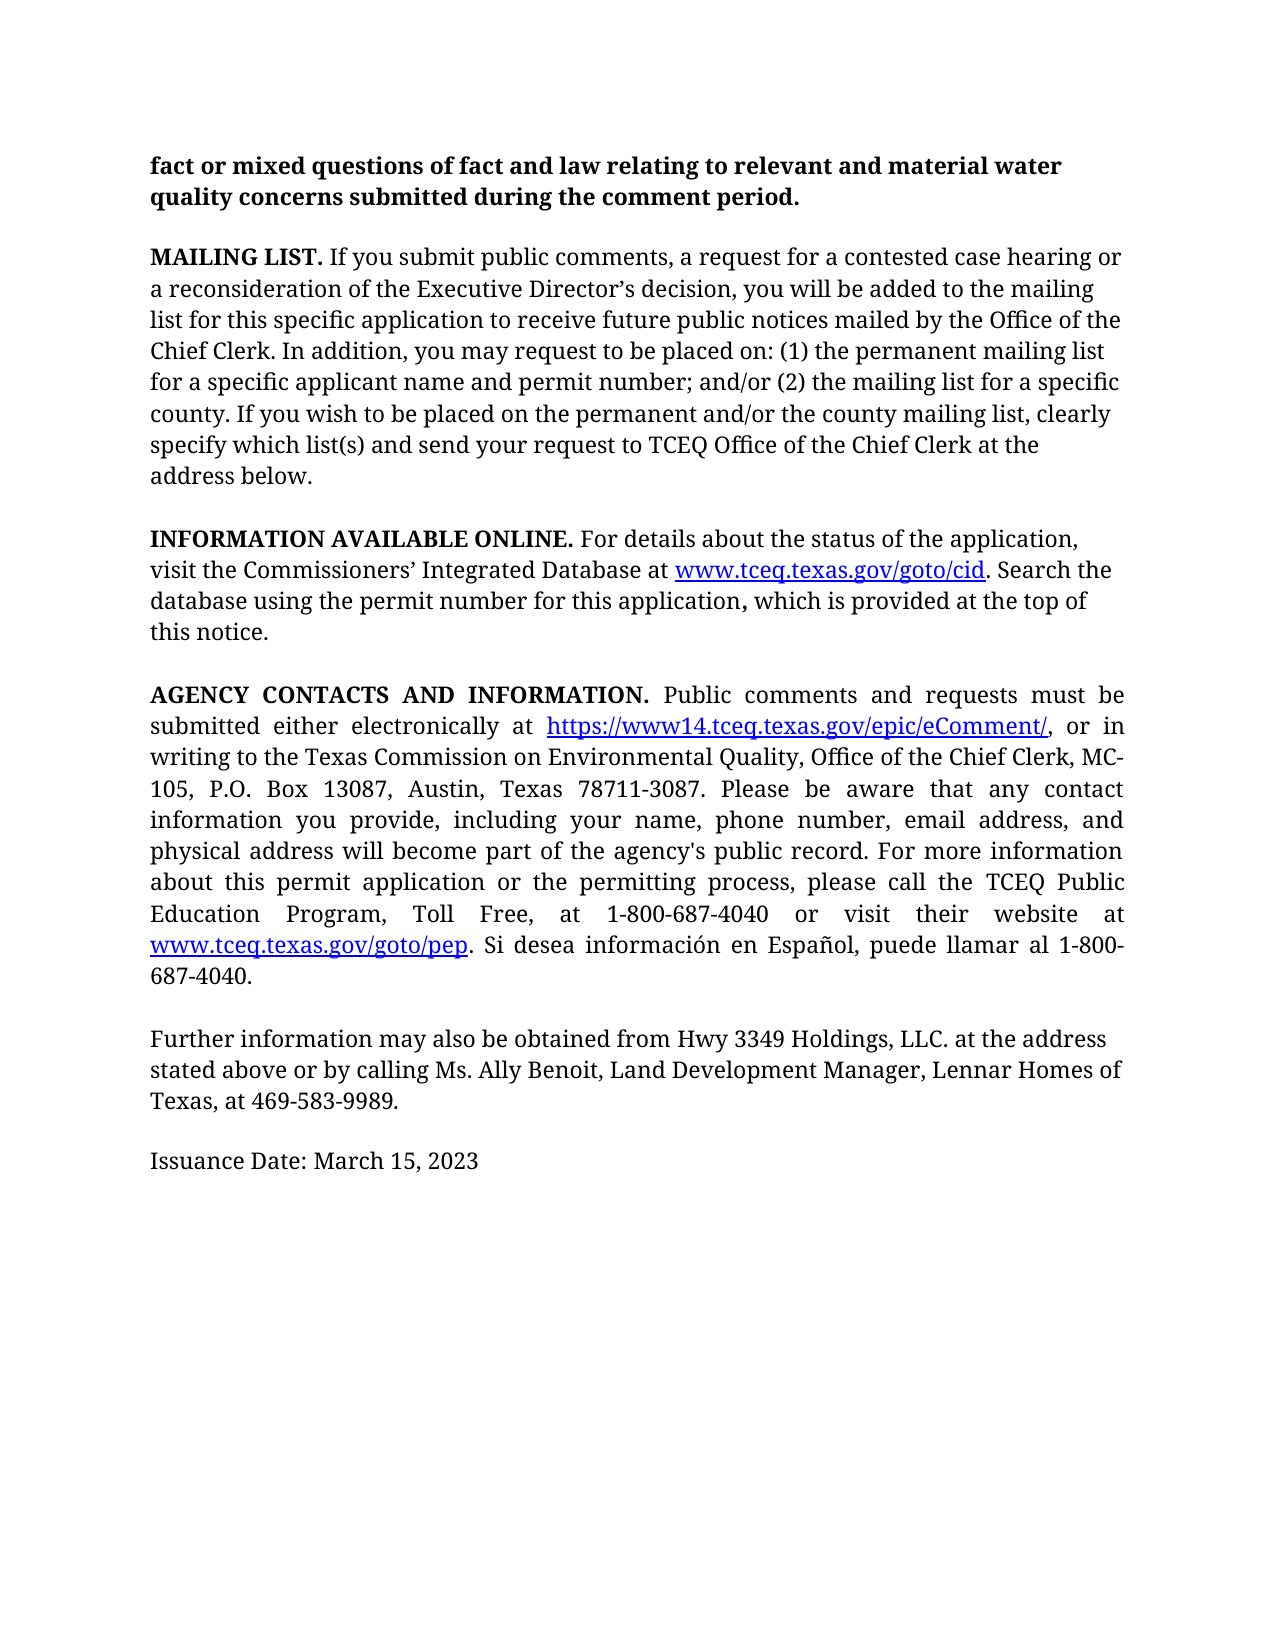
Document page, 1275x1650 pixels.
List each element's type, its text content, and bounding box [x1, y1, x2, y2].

text Issuance Date: March 15, 2023 [150, 1145, 1125, 1176]
text INFORMATION AVAILABLE ONLINE. For details about the status of the application, visit the Commissioners’ Integrated Database at www.tceq.texas.gov/goto/cid. Search the database using the permit number for this application, which is provided at the top of this notice. [150, 522, 1125, 647]
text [150, 150, 1125, 212]
text MAILING LIST. If you submit public comments, a request for a contested case hearing or a reconsideration of the Executive Director’s decision, you will be added to the mailing list for this specific application to receive future public notices mailed by the Office of the Chief Clerk. In addition, you may request to be placed on: (1) the permanent mailing list for a specific applicant name and permit number; and/or (2) the mailing list for a specific county. If you wish to be placed on the permanent and/or the county mailing list, clearly specify which list(s) and send your request to TCEQ Office of the Chief Clerk at the address below. [150, 241, 1125, 491]
text AGENCY CONTACTS AND INFORMATION. Public comments and requests must be submitted either electronically at https://www14.tceq.texas.gov/epic/eComment/, or in writing to the Texas Commission on Environmental Quality, Office of the Chief Clerk, MC-105, P.O. Box 13087, Austin, Texas 78711-3087. Please be aware that any contact information you provide, including your name, phone number, email address, and physical address will become part of the agency's public record. For more information about this permit application or the permitting process, please call the TCEQ Public Education Program, Toll Free, at 1-800-687-4040 or visit their website at www.tceq.texas.gov/goto/pep. Si desea información en Español, puede llamar al 1-800-687-4040. [150, 679, 1125, 991]
text Further information may also be obtained from Hwy 3349 Holdings, LLC. at the address stated above or by calling Ms. Ally Benoit, Land Development Manager, Lennar Homes of Texas, at 469-583-9989. [150, 1022, 1125, 1116]
